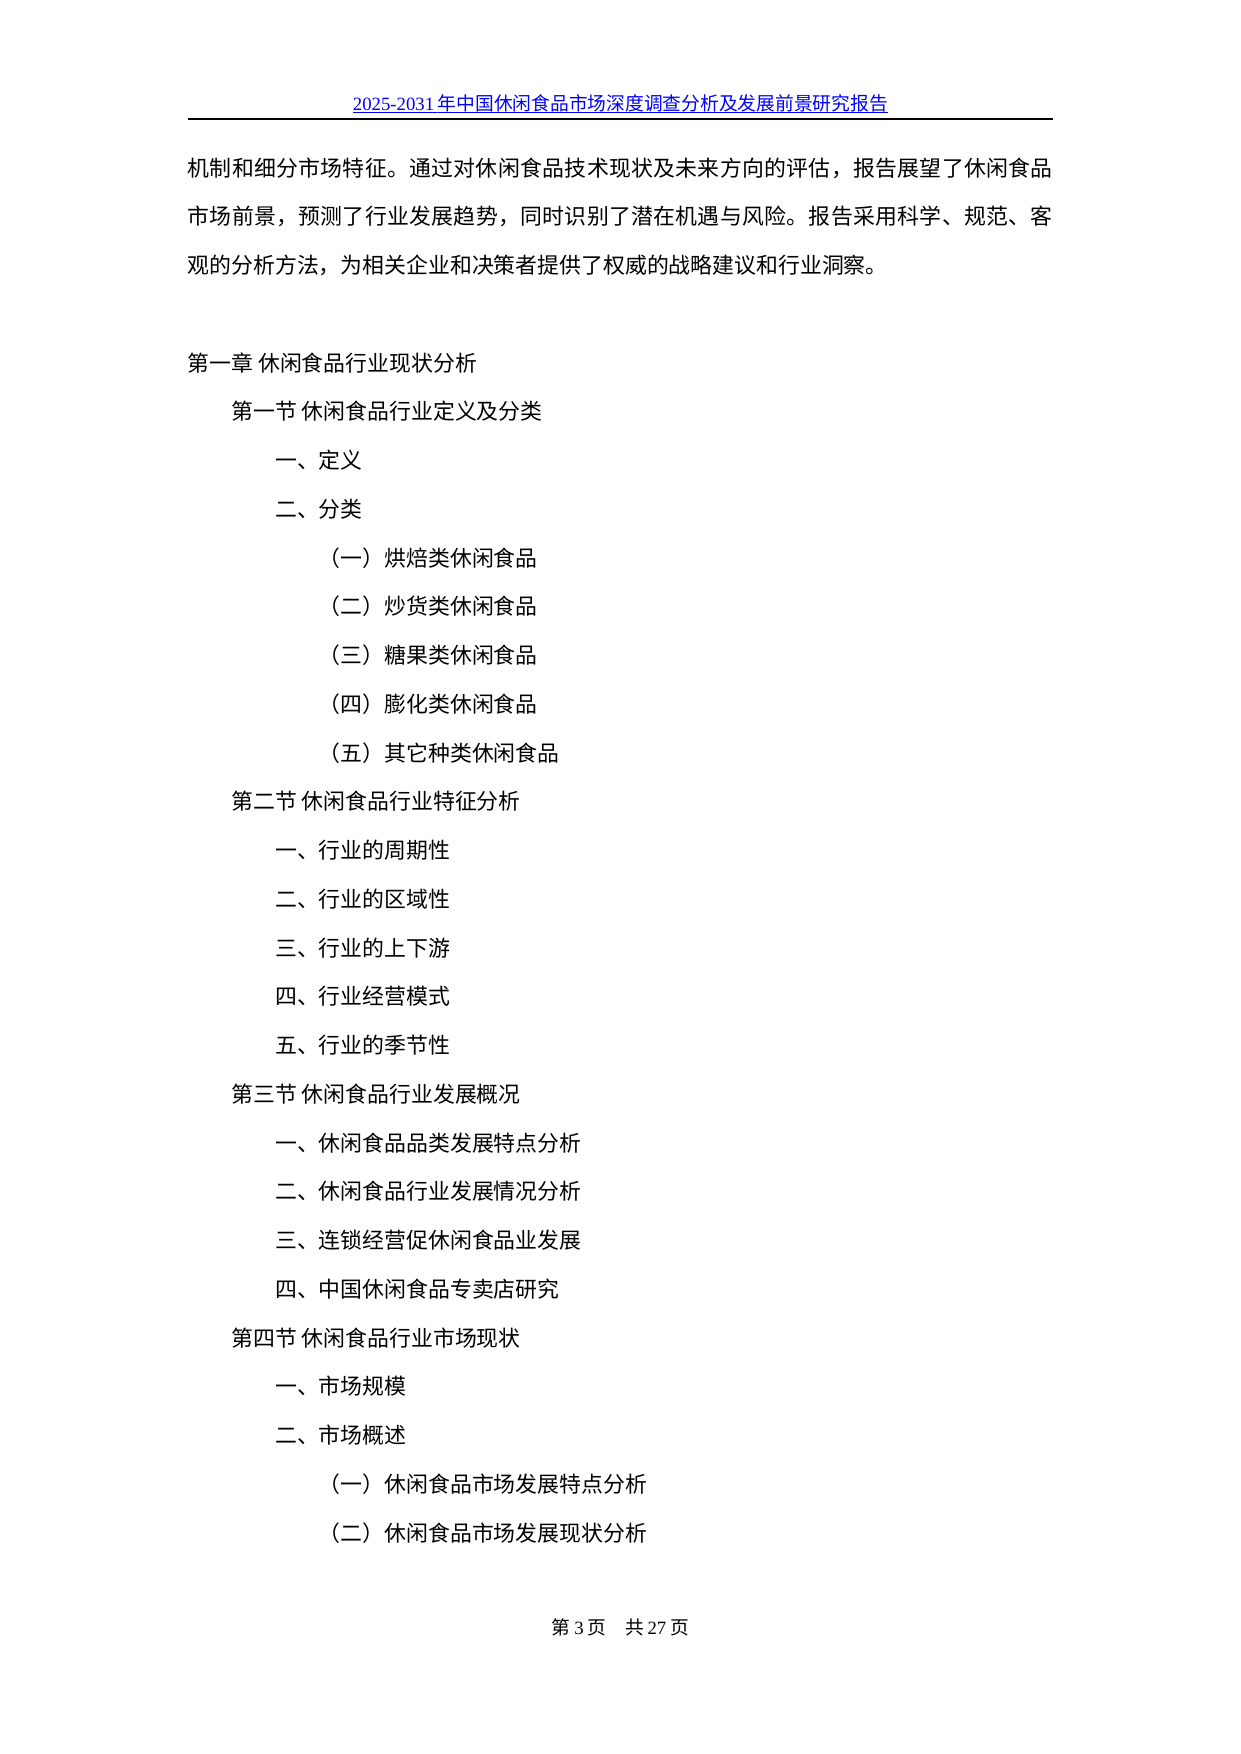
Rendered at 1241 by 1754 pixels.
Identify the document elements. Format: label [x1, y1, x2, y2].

text [187, 150, 1053, 1548]
